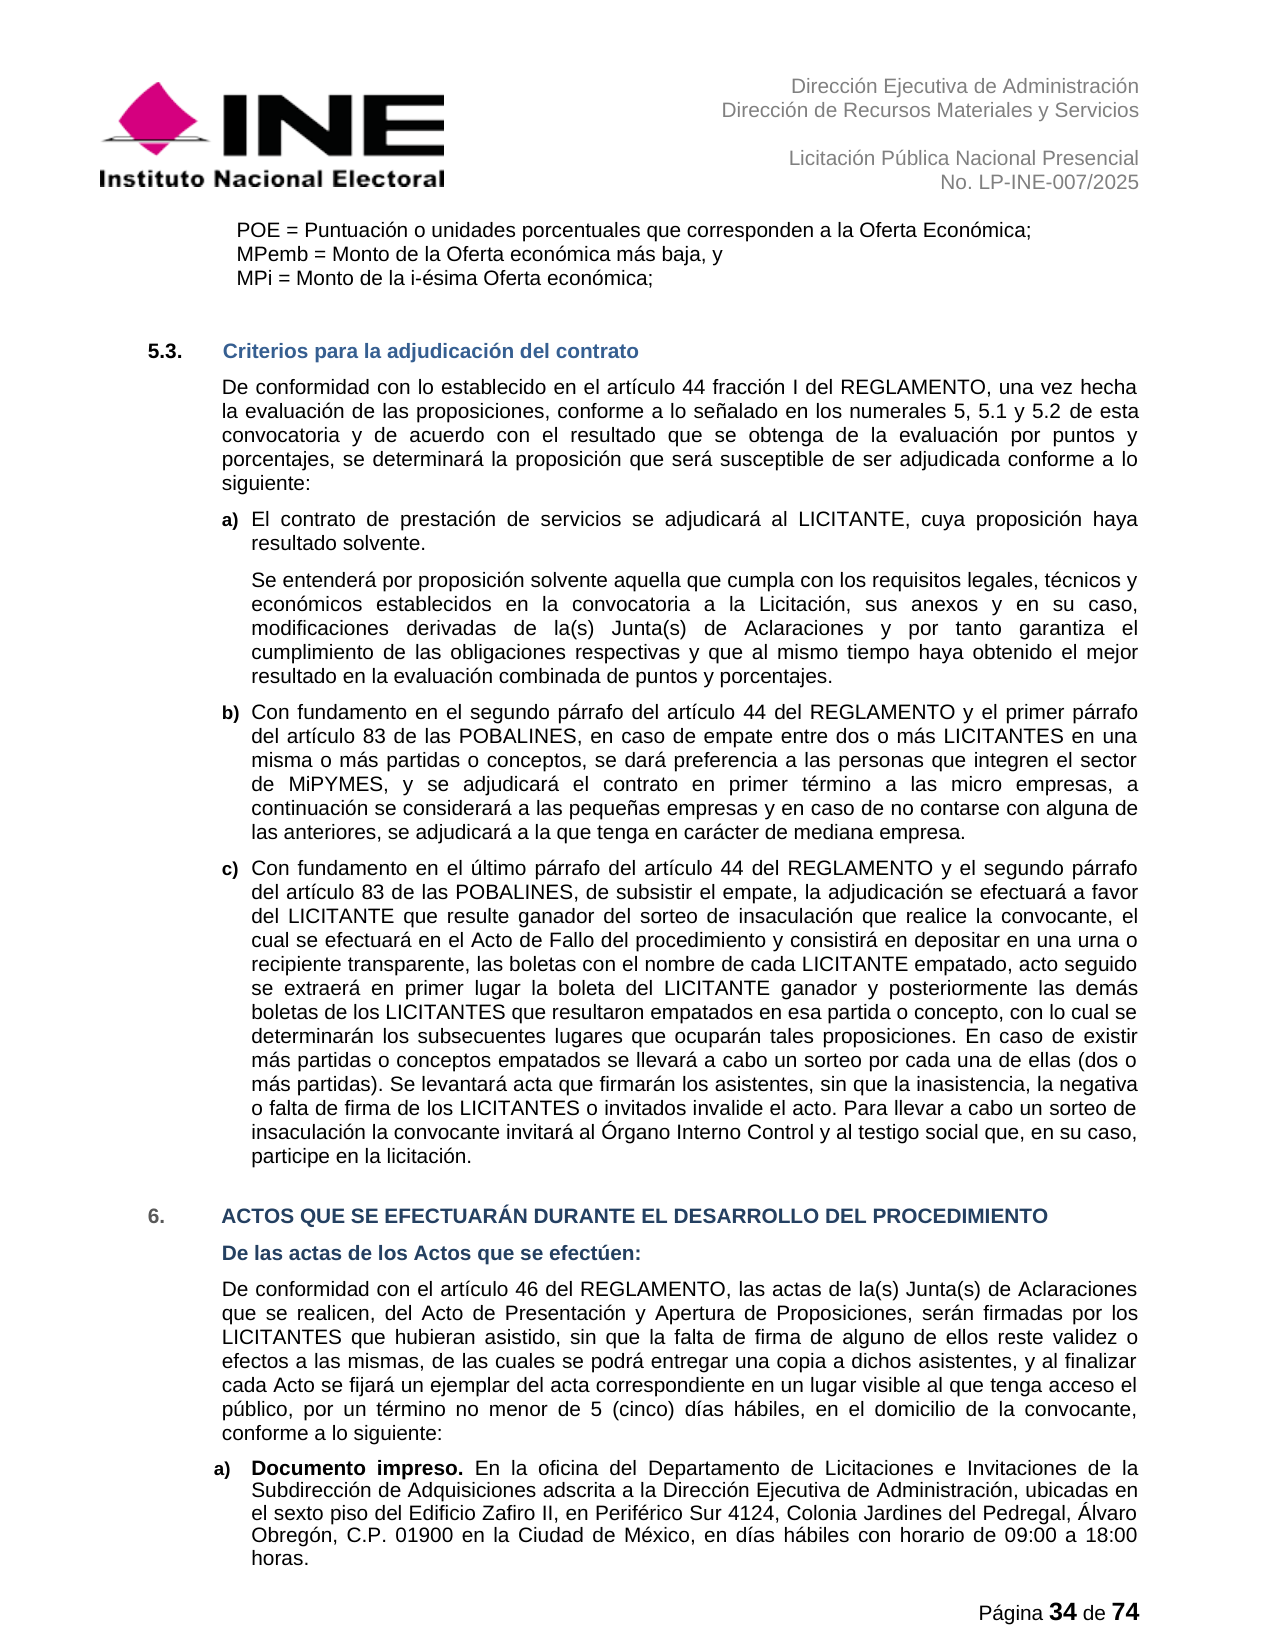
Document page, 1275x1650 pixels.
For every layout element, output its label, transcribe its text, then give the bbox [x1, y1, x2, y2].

list Con fundamento en el último párrafo del artículo 44 del REGLAMENTO y el segundo párrafo del artículo 83 de las POBALINES, de subsistir el empate, la adjudicación se efectuará a favor del LICITANTE que resulte ganador del sorteo de insaculación que realice la convocante, el cual se efectuará en el Acto de Fallo del procedimiento y consistirá en depositar en una urna o recipiente transparente, las boletas con el nombre de cada LICITANTE empatado, acto seguido se extraerá en primer lugar la boleta del LICITANTE ganador y posteriormente las demás boletas de los LICITANTES que resultaron empatados en esa partida o concepto, con lo cual se determinarán los subsecuentes lugares que ocuparán tales proposiciones. En caso de existir más partidas o conceptos empatados se llevará a cabo un sorteo por cada una de ellas (dos o más partidas). Se levantará acta que firmarán los asistentes, sin que la inasistencia, la negativa o falta de firma de los LICITANTES o invitados invalide el acto. Para llevar a cabo un sorteo de insaculación la convocante invitará al Órgano Interno Control y al testigo social que, en su caso, participe en la licitación. [222, 856, 1139, 1168]
subtitle ACTOS QUE SE EFECTUARÁN DURANTE EL DESARROLLO DEL PROCEDIMIENTO [148, 1204, 1139, 1228]
text MPemb = Monto de la Oferta económica más baja, y [236, 242, 1139, 266]
subtitle Criterios para la adjudicación del contrato [148, 338, 1139, 362]
picture [100, 82, 444, 187]
text De conformidad con lo establecido en el artículo 44 fracción I del REGLAMENTO, una vez hecha la evaluación de las proposiciones, conforme a lo señalado en los numerales 5, 5.1 y 5.2 de esta convocatoria y de acuerdo con el resultado que se obtenga de la evaluación por puntos y porcentajes, se determinará la proposición que será susceptible de ser adjudicada conforme a lo siguiente: [222, 375, 1139, 495]
text POE = Puntuación o unidades porcentuales que corresponden a la Oferta Económica; [236, 218, 1139, 242]
list El contrato de prestación de servicios se adjudicará al LICITANTE, cuya proposición haya resultado solvente. [222, 507, 1139, 555]
text De las actas de los Actos que se efectúen: [222, 1241, 1139, 1264]
text Se entenderá por proposición solvente aquella que cumpla con los requisitos legales, técnicos y económicos establecidos en la convocatoria a la Licitación, sus anexos y en su caso, modificaciones derivadas de la(s) Junta(s) de Aclaraciones y por tanto garantiza el cumplimiento de las obligaciones respectivas y que al mismo tiempo haya obtenido el mejor resultado en la evaluación combinada de puntos y porcentajes. [251, 568, 1139, 687]
list Con fundamento en el segundo párrafo del artículo 44 del REGLAMENTO y el primer párrafo del artículo 83 de las POBALINES, en caso de empate entre dos o más LICITANTES en una misma o más partidas o conceptos, se dará preferencia a las personas que integren el sector de MiPYMES, y se adjudicará el contrato en primer término a las micro empresas, a continuación se considerará a las pequeñas empresas y en caso de no contarse con alguna de las anteriores, se adjudicará a la que tenga en carácter de mediana empresa. [222, 700, 1139, 844]
list Documento impreso. En la oficina del Departamento de Licitaciones e Invitaciones de la Subdirección de Adquisiciones adscrita a la Dirección Ejecutiva de Administración, ubicadas en el sexto piso del Edificio Zafiro II, en Periférico Sur 4124, Colonia Jardines del Pedregal, Álvaro Obregón, C.P. 01900 en la Ciudad de México, en días hábiles con horario de 09:00 a 18:00 horas. [214, 1457, 1139, 1570]
text MPi = Monto de la i-ésima Oferta económica; [236, 266, 1139, 289]
text De conformidad con el artículo 46 del REGLAMENTO, las actas de la(s) Junta(s) de Aclaraciones que se realicen, del Acto de Presentación y Apertura de Proposiciones, serán firmadas por los LICITANTES que hubieran asistido, sin que la falta de firma de alguno de ellos reste validez o efectos a las mismas, de las cuales se podrá entregar una copia a dichos asistentes, y al finalizar cada Acto se fijará un ejemplar del acta correspondiente en un lugar visible al que tenga acceso el público, por un término no menor de 5 (cinco) días hábiles, en el domicilio de la convocante, conforme a lo siguiente: [222, 1277, 1139, 1445]
